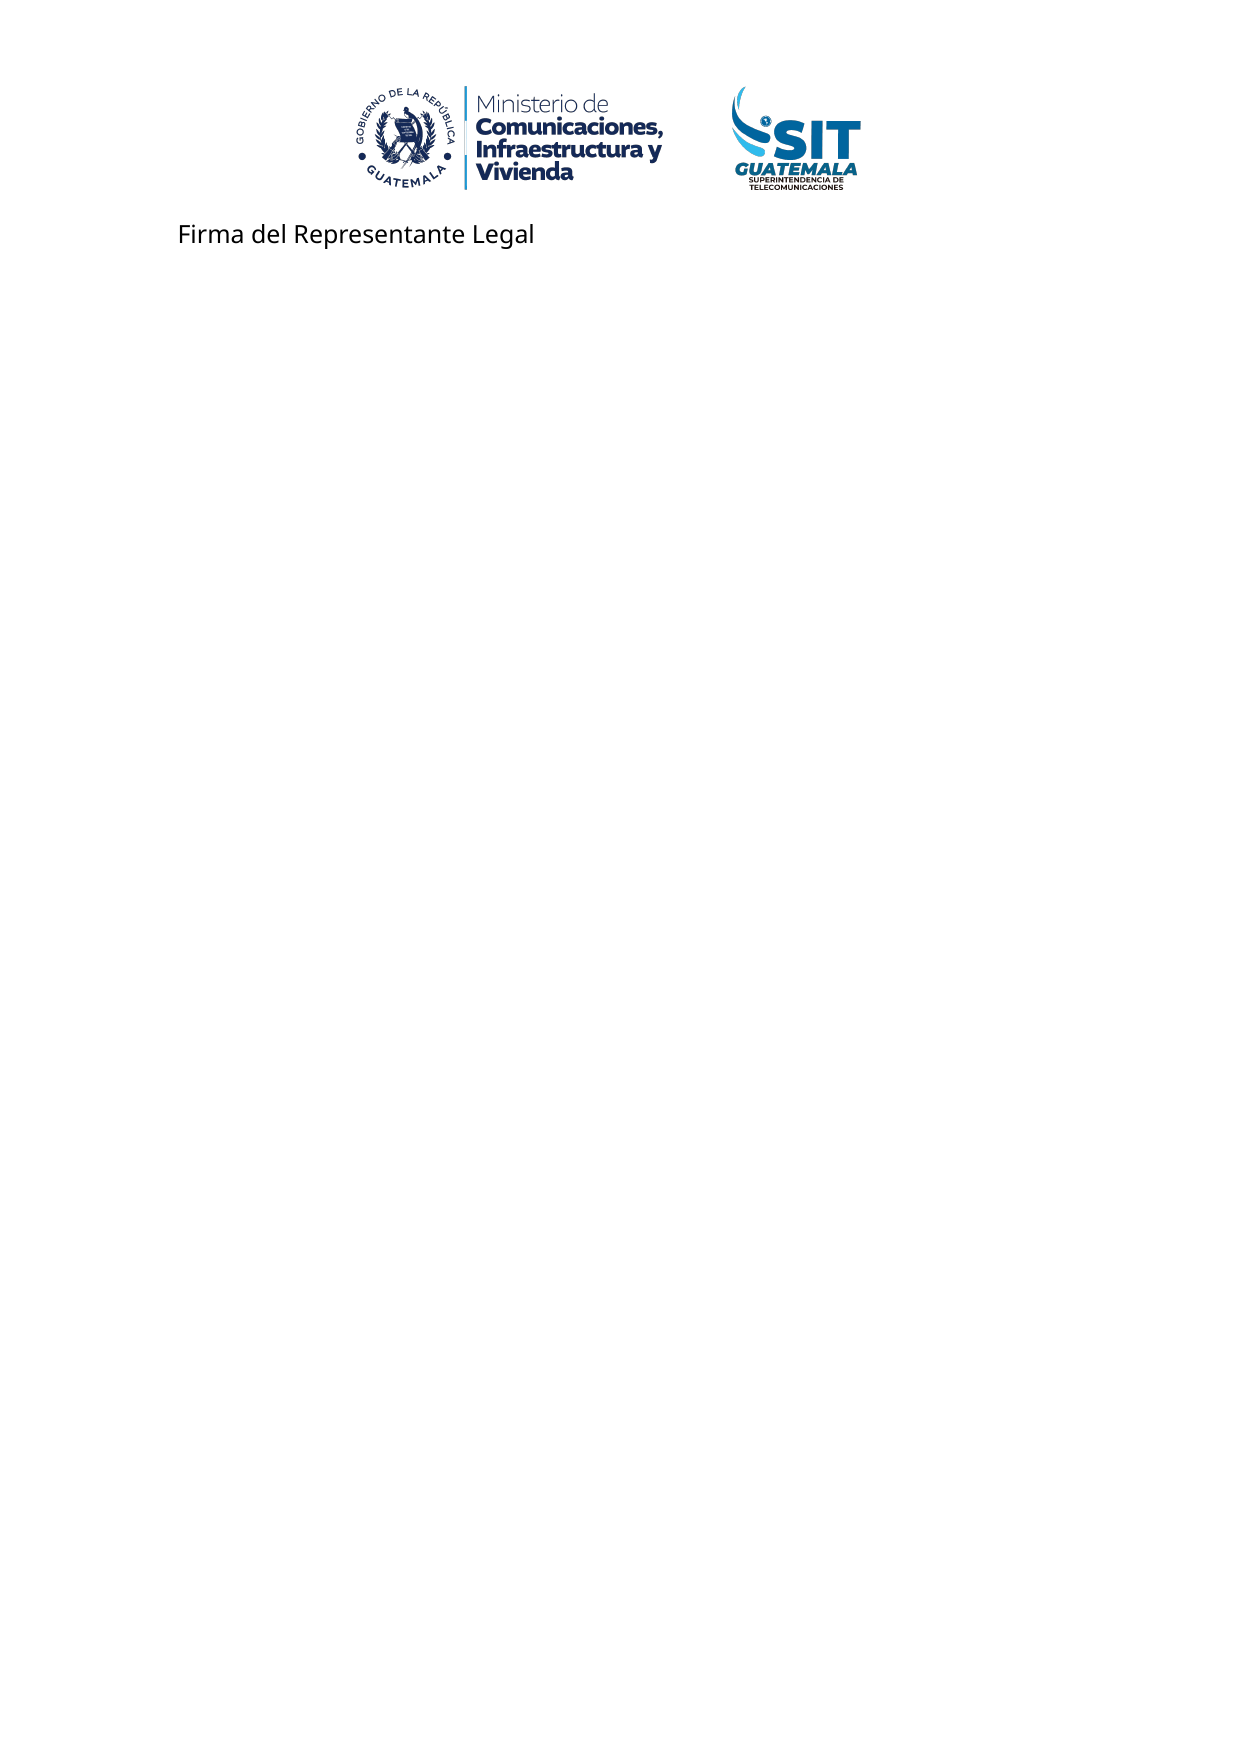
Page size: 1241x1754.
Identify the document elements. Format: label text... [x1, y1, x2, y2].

text Firma del Representante Legal [177, 217, 1063, 251]
picture [342, 73, 898, 204]
